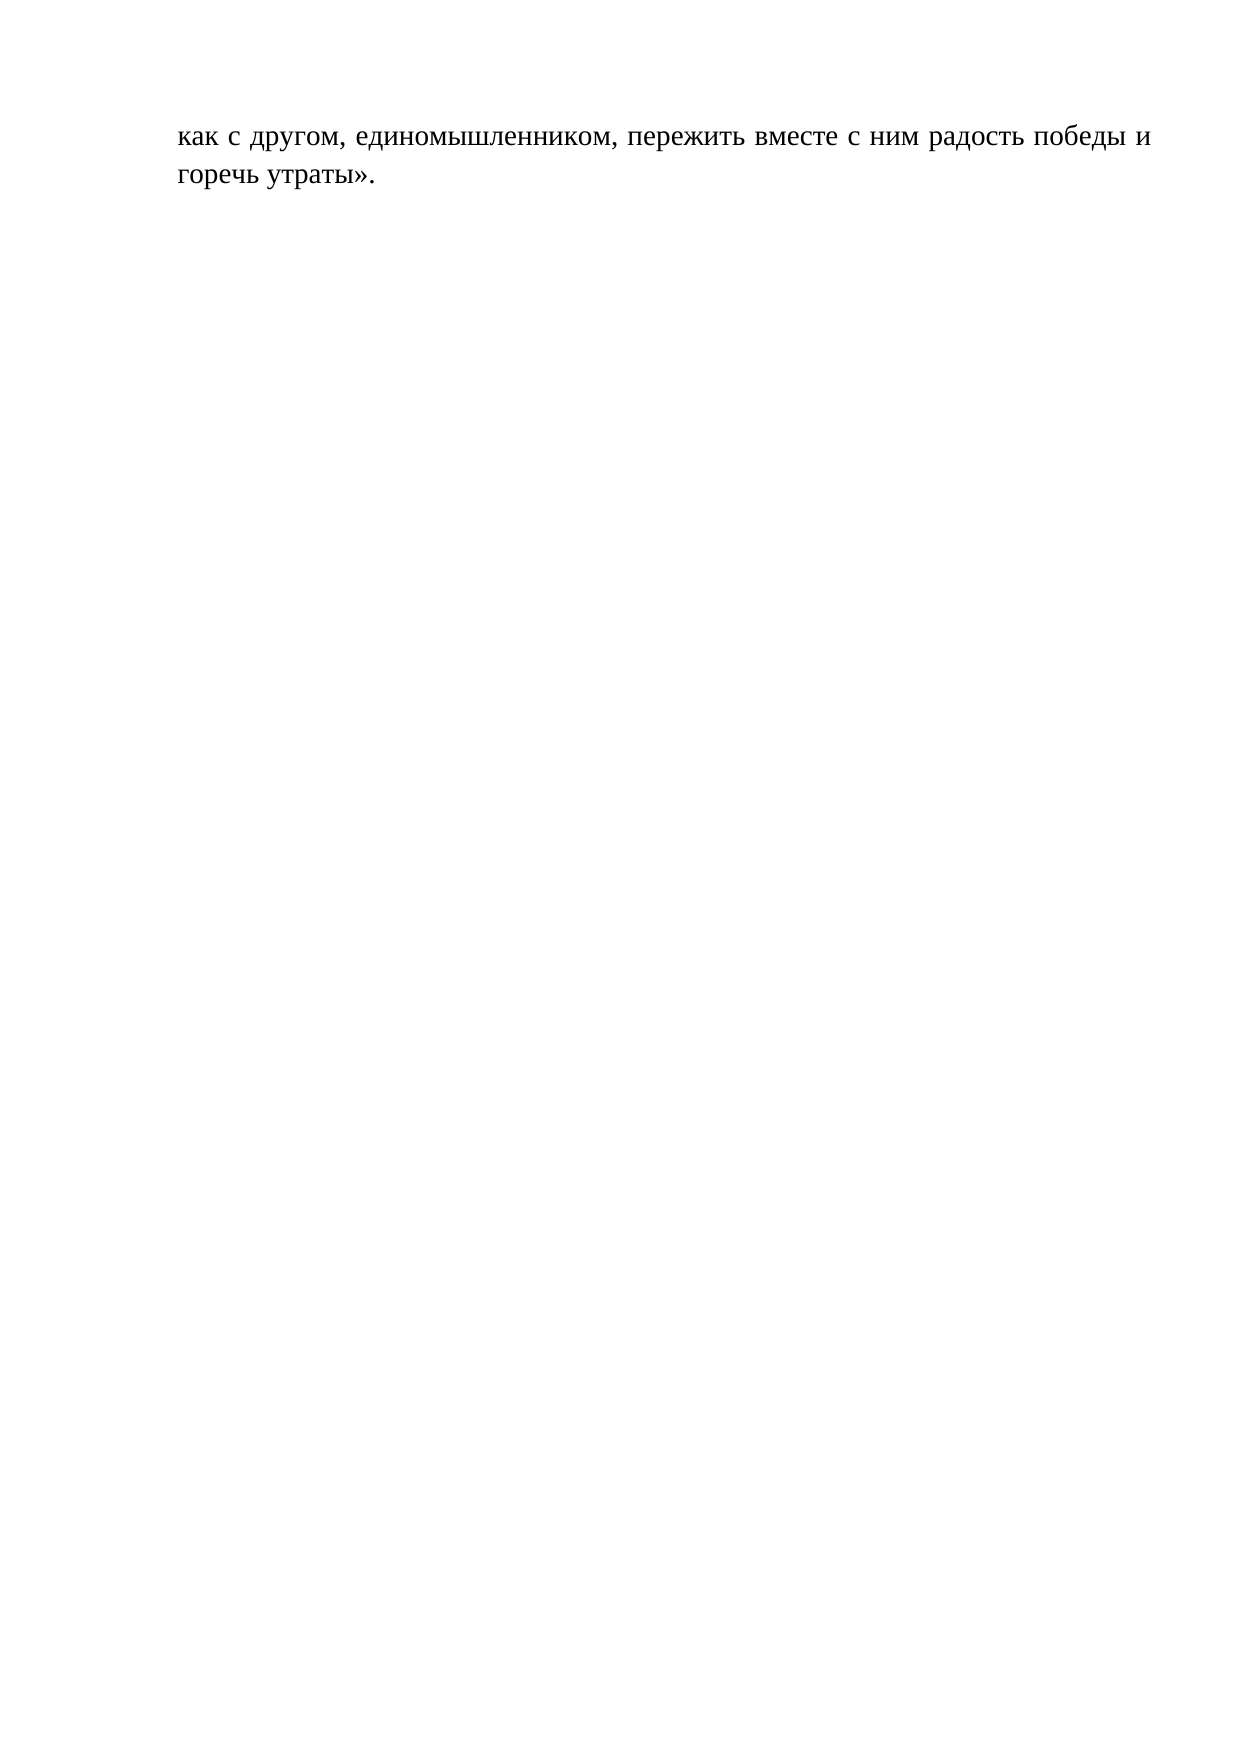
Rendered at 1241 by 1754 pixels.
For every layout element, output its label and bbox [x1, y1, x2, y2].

text [177, 118, 1152, 190]
